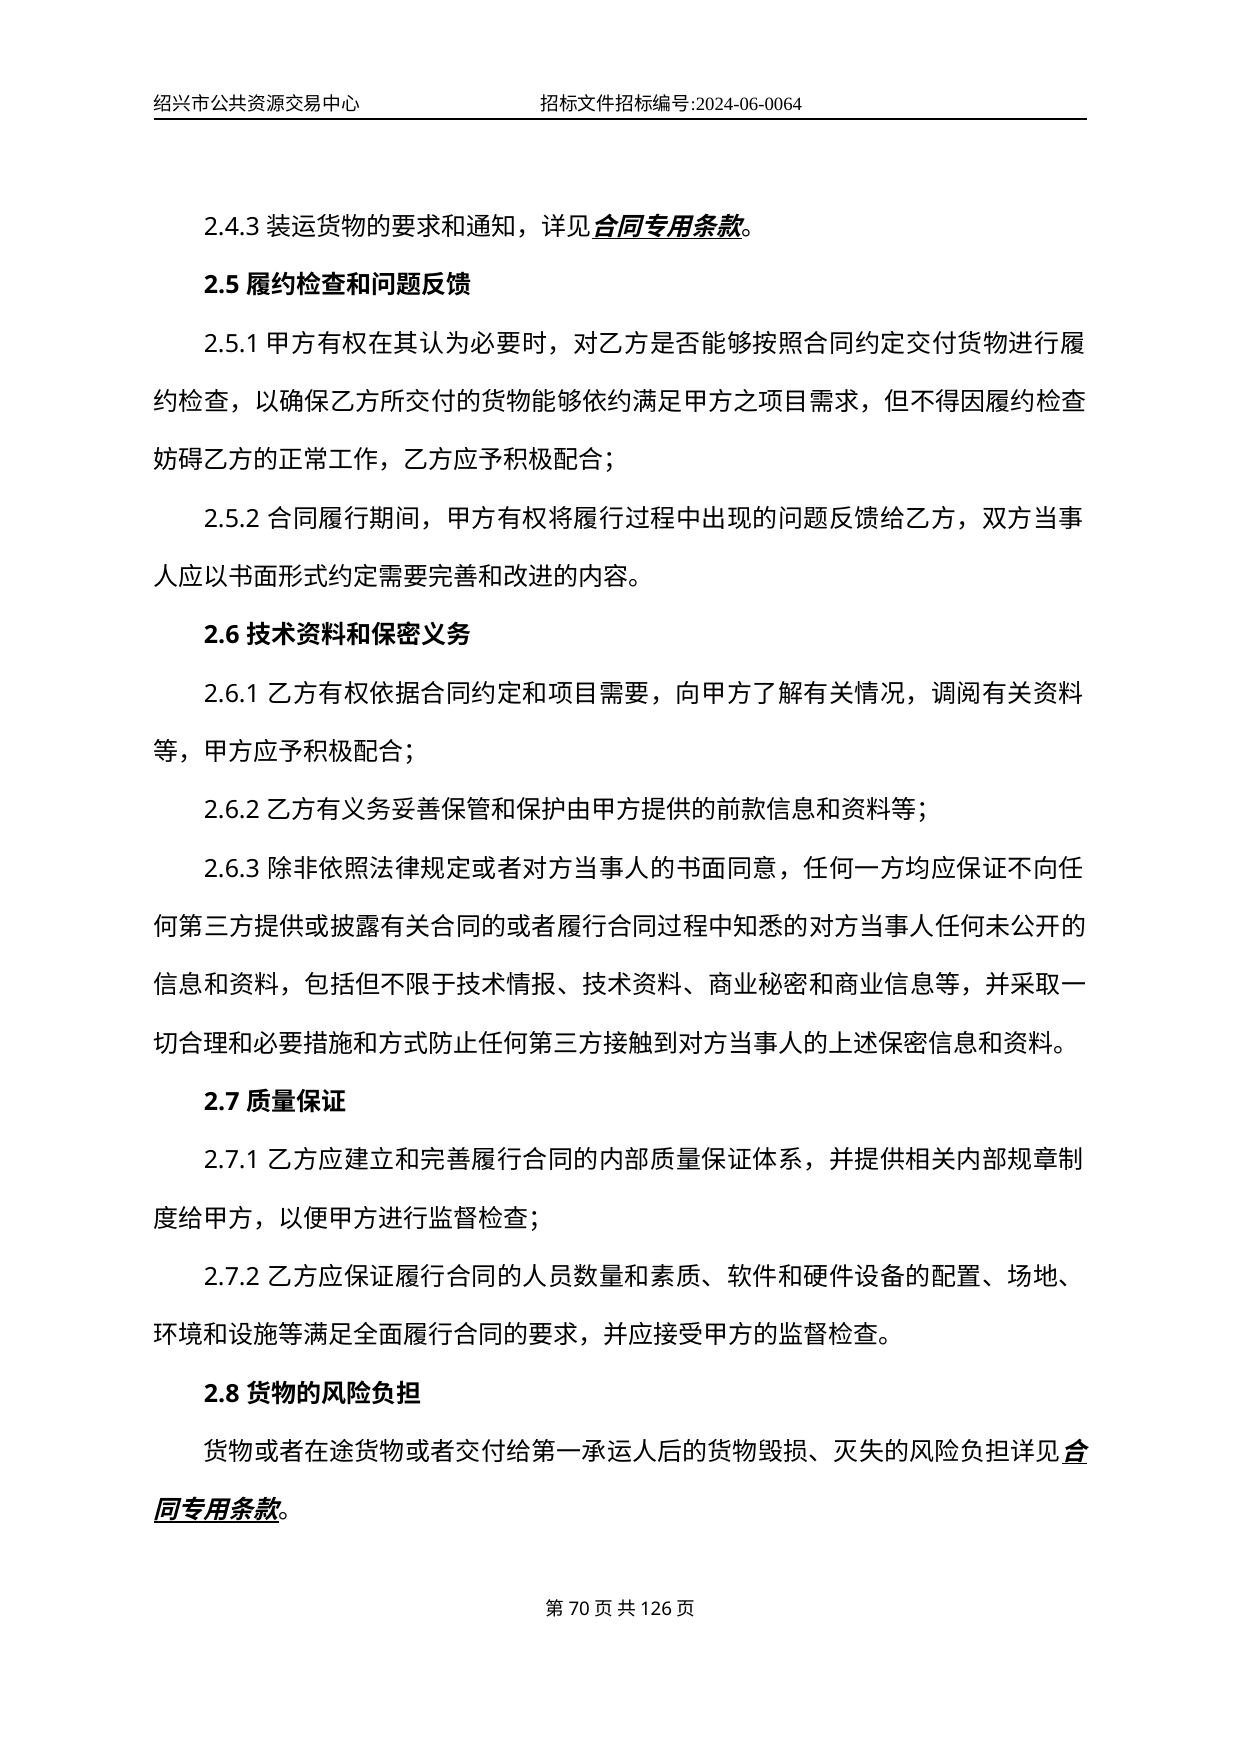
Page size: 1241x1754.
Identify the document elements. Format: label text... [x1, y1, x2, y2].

text 2.6.1 乙方有权依据合同约定和项目需要，向甲方了解有关情况，调阅有关资料等，甲方应予积极配合； [153, 656, 1087, 772]
text 货物或者在途货物或者交付给第一承运人后的货物毁损、灭失的风险负担详见合同专用条款。 [153, 1414, 1087, 1531]
text 2.6.2 乙方有义务妥善保管和保护由甲方提供的前款信息和资料等； [153, 772, 1087, 831]
text 2.4.3 装运货物的要求和通知，详见合同专用条款。 [153, 189, 1087, 247]
text 2.6 技术资料和保密义务 [153, 597, 1087, 656]
text 2.7.2 乙方应保证履行合同的人员数量和素质、软件和硬件设备的配置、场地、环境和设施等满足全面履行合同的要求，并应接受甲方的监督检查。 [153, 1239, 1087, 1356]
text 2.5.1甲方有权在其认为必要时，对乙方是否能够按照合同约定交付货物进行履约检查，以确保乙方所交付的货物能够依约满足甲方之项目需求，但不得因履约检查妨碍乙方的正常工作，乙方应予积极配合； [153, 306, 1087, 481]
text 2.6.3 除非依照法律规定或者对方当事人的书面同意，任何一方均应保证不向任何第三方提供或披露有关合同的或者履行合同过程中知悉的对方当事人任何未公开的信息和资料，包括但不限于技术情报、技术资料、商业秘密和商业信息等，并采取一切合理和必要措施和方式防止任何第三方接触到对方当事人的上述保密信息和资料。 [153, 831, 1087, 1064]
text 2.5.2 合同履行期间，甲方有权将履行过程中出现的问题反馈给乙方，双方当事人应以书面形式约定需要完善和改进的内容。 [153, 481, 1087, 597]
text 2.7.1 乙方应建立和完善履行合同的内部质量保证体系，并提供相关内部规章制度给甲方，以便甲方进行监督检查； [153, 1122, 1087, 1239]
text 2.5 履约检查和问题反馈 [153, 247, 1087, 306]
text 2.7 质量保证 [153, 1064, 1087, 1122]
text 2.8 货物的风险负担 [153, 1356, 1087, 1414]
